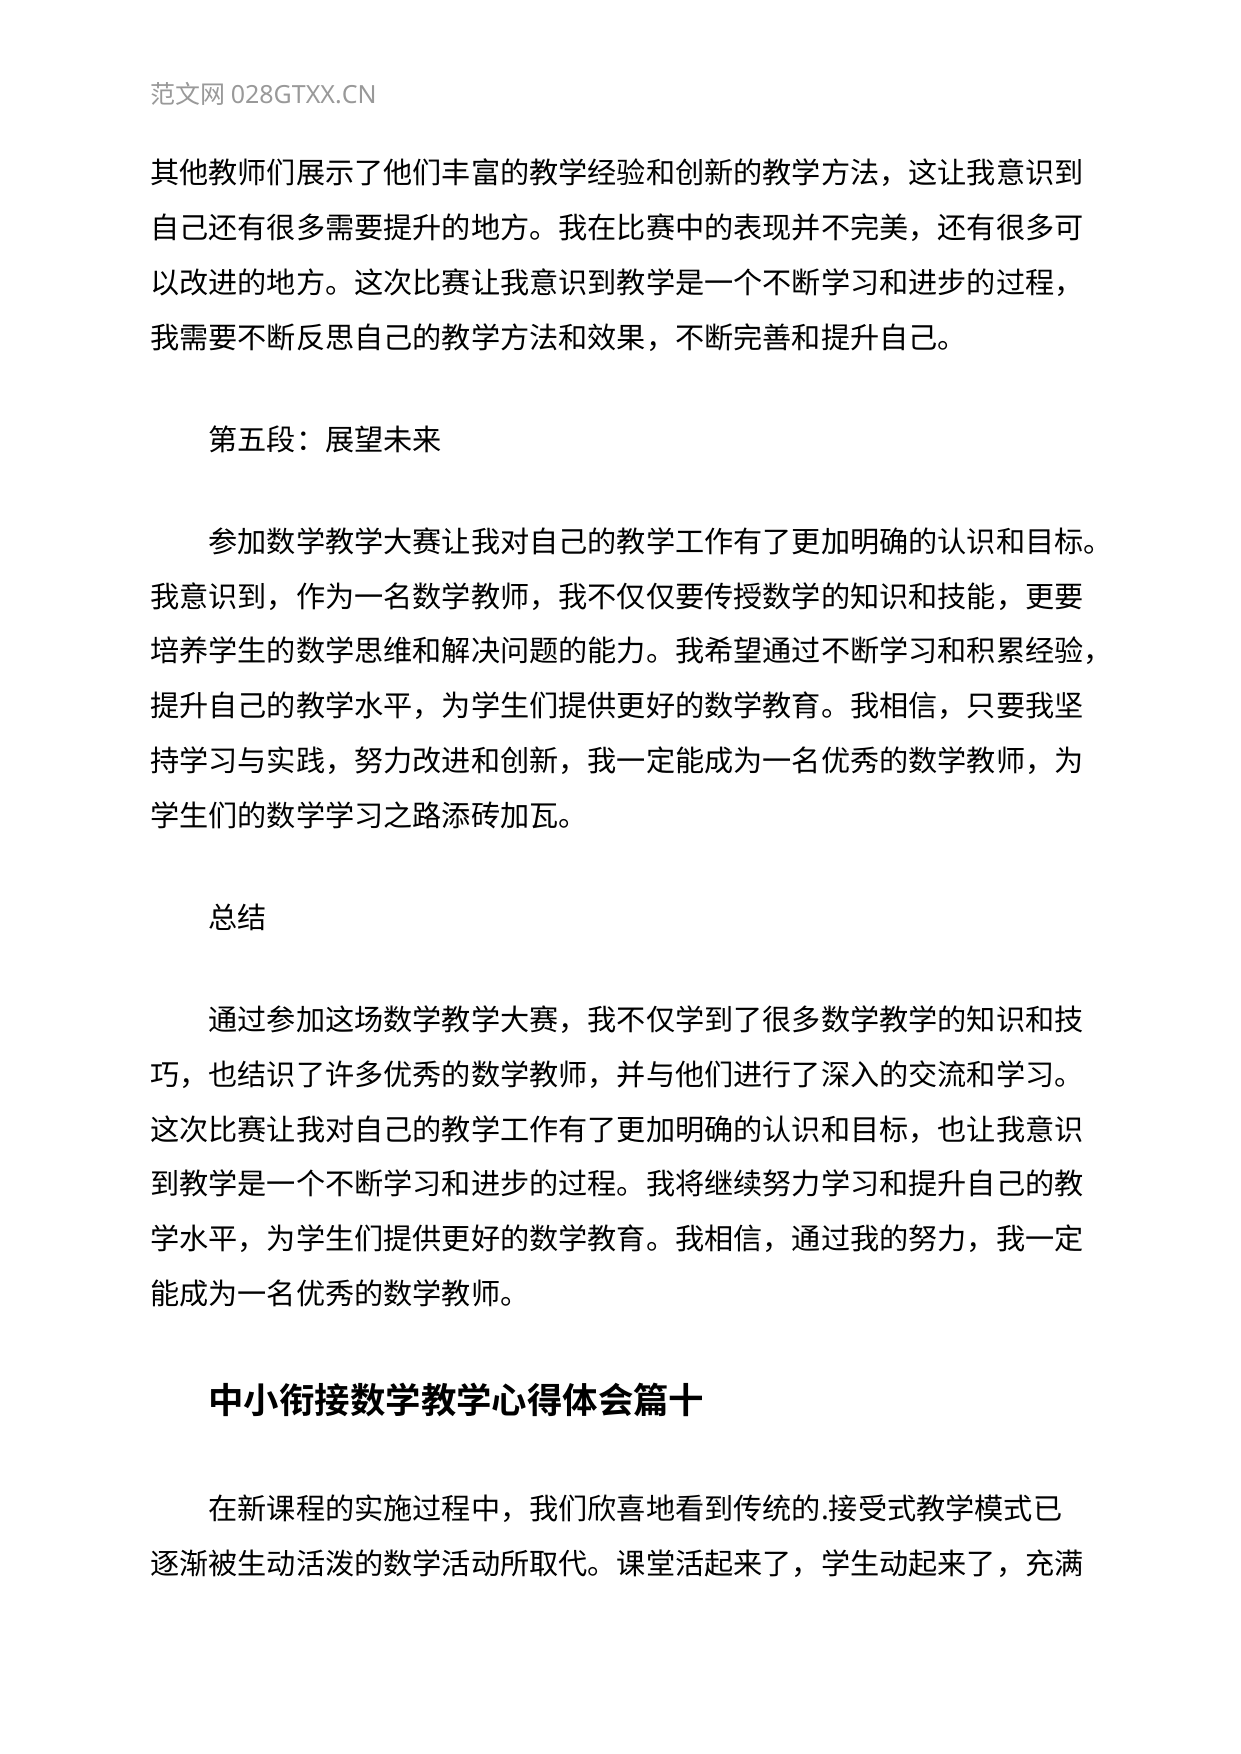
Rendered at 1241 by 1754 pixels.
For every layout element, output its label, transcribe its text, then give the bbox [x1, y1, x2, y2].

text 中小衔接数学教学心得体会篇十 [150, 1372, 1090, 1424]
text 第五段：展望未来 [150, 416, 1090, 459]
text 总结 [150, 894, 1090, 937]
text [150, 1486, 1090, 1583]
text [150, 150, 1090, 357]
text 通过参加这场数学教学大赛，我不仅学到了很多数学教学的知识和技巧，也结识了许多优秀的数学教师，并与他们进行了深入的交流和学习。这次比赛让我对自己的教学工作有了更加明确的认识和目标，也让我意识到教学是一个不断学习和进步的过程。我将继续努力学习和提升自己的教学水平，为学生们提供更好的数学教育。我相信，通过我的努力，我一定能成为一名优秀的数学教师。 [150, 996, 1090, 1313]
text 参加数学教学大赛让我对自己的教学工作有了更加明确的认识和目标。我意识到，作为一名数学教师，我不仅仅要传授数学的知识和技能，更要培养学生的数学思维和解决问题的能力。我希望通过不断学习和积累经验，提升自己的教学水平，为学生们提供更好的数学教育。我相信，只要我坚持学习与实践，努力改进和创新，我一定能成为一名优秀的数学教师，为学生们的数学学习之路添砖加瓦。 [150, 518, 1090, 835]
